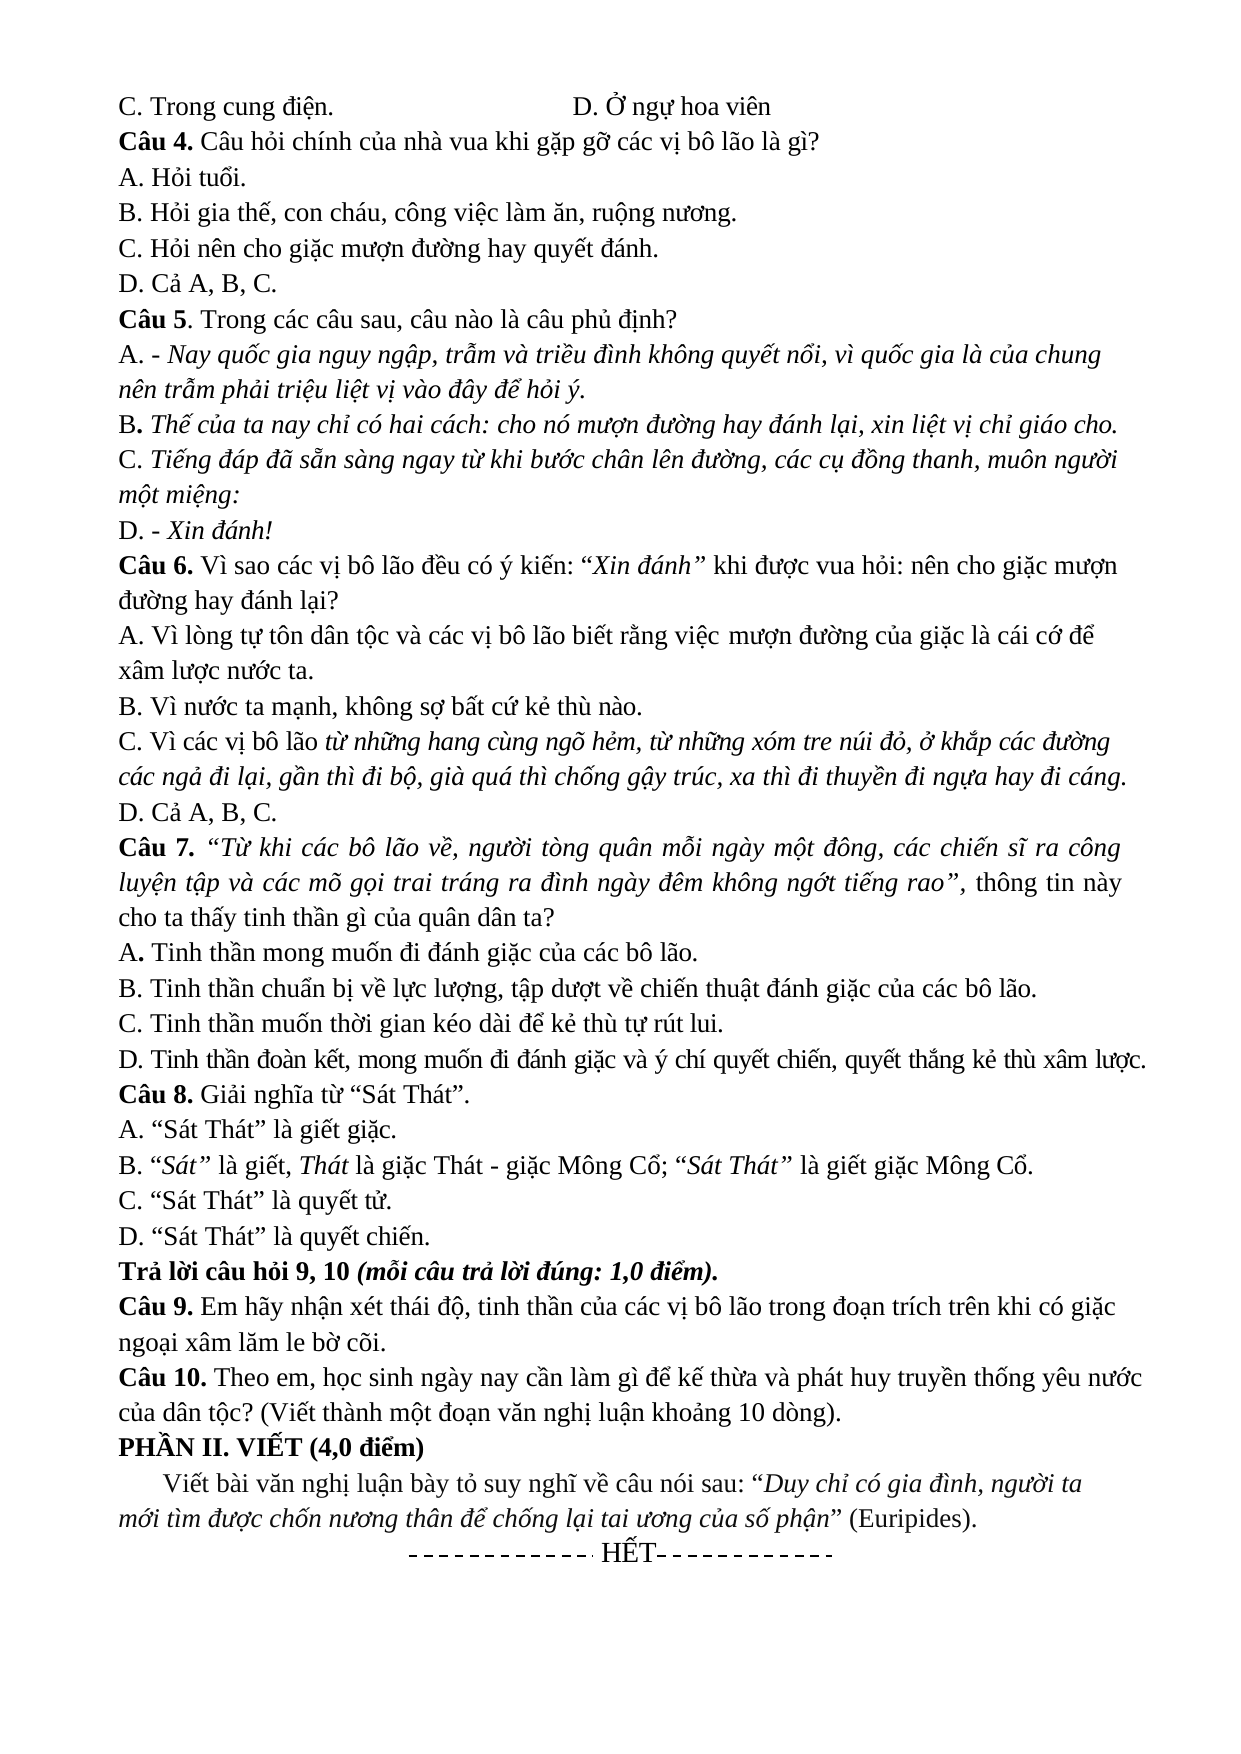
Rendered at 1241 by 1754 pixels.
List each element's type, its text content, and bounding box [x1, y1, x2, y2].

subtitle PHẦN II. VIẾT (4,0 điểm) [118, 1431, 1148, 1462]
text Câu 4. Câu hỏi chính của nhà vua khi gặp gỡ các vị bô lão là gì? [118, 126, 1148, 157]
text C. “Sát Thát” là quyết tử. [118, 1184, 1148, 1215]
text C. Tiếng đáp đã sẵn sàng ngay từ khi bước chân lên đường, các cụ đồng thanh, muôn người một miệng: [118, 443, 1148, 510]
text B. Tinh thần chuẩn bị về lực lượng, tập dượt về chiến thuật đánh giặc của các bô lão. [118, 972, 1148, 1003]
text Câu 6. Vì sao các vị bô lão đều có ý kiến: “Xin đánh” khi được vua hỏi: nên cho giặc mượn đường hay đánh lại? [118, 549, 1148, 615]
text B. Hỏi gia thế, con cháu, công việc làm ăn, ruộng nương. [118, 197, 1148, 228]
text B. “Sát” là giết, Thát là giặc Thát - giặc Mông Cổ; “Sát Thát” là giết giặc Mông Cổ. [118, 1149, 1148, 1180]
text A. Vì lòng tự tôn dân tộc và các vị bô lão biết rằng việc mượn đường của giặc là cái cớ để xâm lược nước ta. [118, 619, 1138, 686]
text A. - Nay quốc gia nguy ngập, trẫm và triều đình không quyết nổi, vì quốc gia là của chung nên trẫm phải triệu liệt vị vào đây để hỏi ý. [118, 338, 1138, 404]
text B. Thế của ta nay chỉ có hai cách: cho nó mượn đường hay đánh lại, xin liệt vị chỉ giáo cho. [118, 408, 1148, 439]
text D. “Sát Thát” là quyết chiến. [118, 1220, 1148, 1251]
text A. Hỏi tuổi. [118, 161, 1148, 192]
text C. Hỏi nên cho giặc mượn đường hay quyết đánh. [118, 232, 1148, 263]
text Câu 7. “Từ khi các bô lão về, người tòng quân mỗi ngày một đông, các chiến sĩ ra công luyện tập và các mõ gọi trai tráng ra đình ngày đêm không ngớt tiếng rao”, thông tin này cho ta thấy tinh thần gì của quân dân ta? [118, 831, 1122, 933]
text Câu 10. Theo em, học sinh ngày nay cần làm gì để kế thừa và phát huy truyền thống yêu nước của dân tộc? (Viết thành một đoạn văn nghị luận khoảng 10 dòng). [118, 1361, 1148, 1427]
text Trả lời câu hỏi 9, 10 (mỗi câu trả lời đúng: 1,0 điểm). [118, 1255, 1148, 1286]
text D. - Xin đánh! [118, 514, 1148, 545]
text C. Trong cung điện. D. Ở ngự hoa viên [118, 90, 1148, 121]
text C. Vì các vị bô lão từ những hang cùng ngõ hẻm, từ những xóm tre núi đỏ, ở khắp các đường các ngả đi lại, gần thì đi bộ, già quá thì chống gậy trúc, xa thì đi thuyền đi ngựa hay đi cáng. [118, 725, 1138, 792]
text Câu 5. Trong các câu sau, câu nào là câu phủ định? [118, 303, 1148, 334]
text Câu 9. Em hãy nhận xét thái độ, tinh thần của các vị bô lão trong đoạn trích trên khi có giặc ngoại xâm lăm le bờ cõi. [118, 1291, 1138, 1357]
text D. Tinh thần đoàn kết, mong muốn đi đánh giặc và ý chí quyết chiến, quyết thắng kẻ thù xâm lược. [118, 1043, 1148, 1074]
text HẾT [109, 1537, 1148, 1569]
text Câu 8. Giải nghĩa từ “Sát Thát”. [118, 1078, 1148, 1109]
text Viết bài văn nghị luận bày tỏ suy nghĩ về câu nói sau: “Duy chỉ có gia đình, người ta mới tìm được chốn nương thân để chống lại tai ương của số phận” (Euripides). [118, 1467, 1116, 1533]
text A. “Sát Thát” là giết giặc. [118, 1113, 1148, 1145]
text D. Cả A, B, C. [118, 796, 1148, 827]
text D. Cả A, B, C. [118, 267, 1148, 298]
text C. Tinh thần muốn thời gian kéo dài để kẻ thù tự rút lui. [118, 1007, 1148, 1038]
text A. Tinh thần mong muốn đi đánh giặc của các bô lão. [118, 937, 1148, 968]
text B. Vì nước ta mạnh, không sợ bất cứ kẻ thù nào. [118, 690, 1148, 721]
